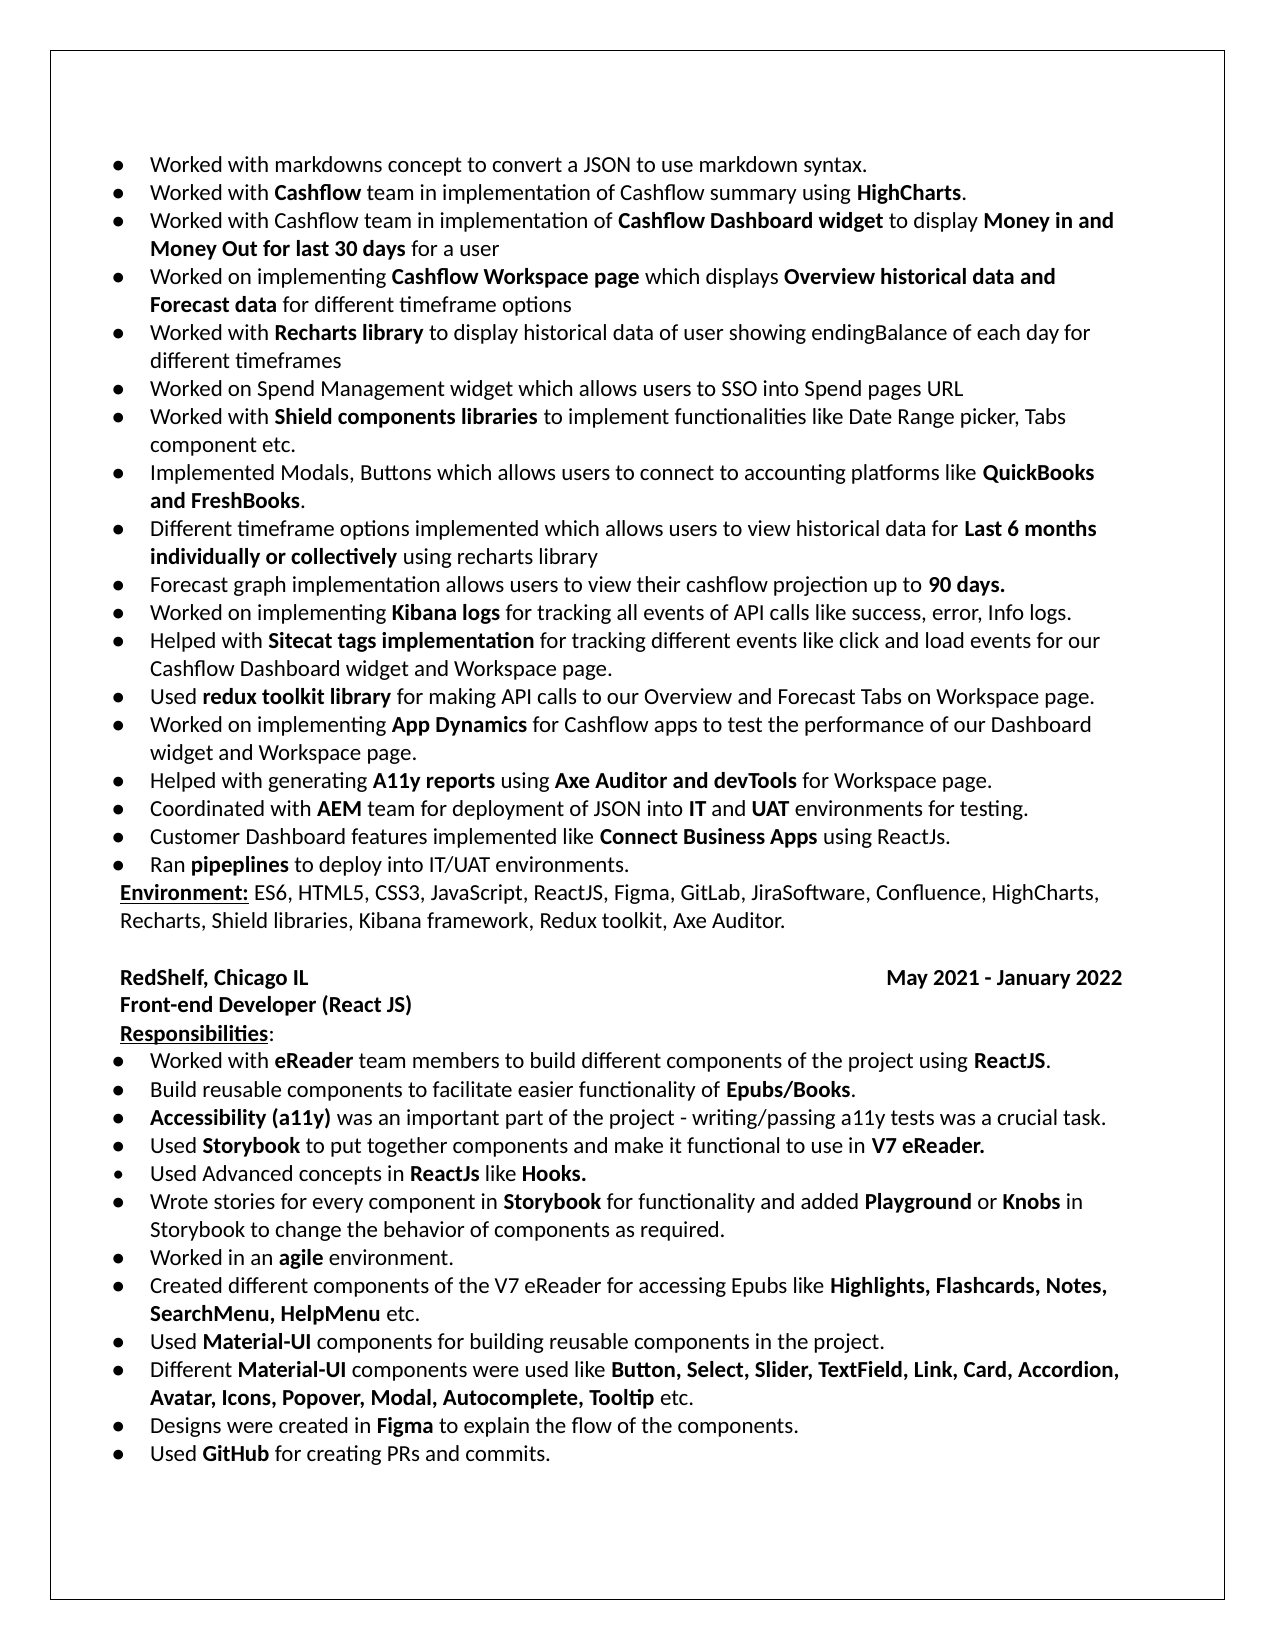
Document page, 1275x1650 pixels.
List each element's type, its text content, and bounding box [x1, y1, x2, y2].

list Worked on implementing Cashflow Workspace page which displays Overview historical data and Forecast data for different timeframe options [112, 262, 1125, 318]
list Worked with Shield components libraries to implement functionalities like Date Range picker, Tabs component etc. [112, 402, 1125, 458]
list Helped with generating A11y reports using Axe Auditor and devTools for Workspace page. [112, 766, 1125, 794]
list Designs were created in Figma to explain the flow of the components. [112, 1411, 1125, 1439]
list Forecast graph implementation allows users to view their cashflow projection up to 90 days. [112, 570, 1125, 598]
list Implemented Modals, Buttons which allows users to connect to accounting platforms like QuickBooks and FreshBooks. [112, 458, 1125, 514]
list Worked with eReader team members to build different components of the project using ReactJS. [112, 1047, 1125, 1075]
list Used Advanced concepts in ReactJs like Hooks. [112, 1159, 1125, 1187]
list Accessibility (a11y) was an important part of the project - writing/passing a11y tests was a crucial task. [112, 1103, 1125, 1131]
list Worked with Cashflow team in implementation of Cashflow summary using HighCharts. [112, 178, 1125, 206]
text RedShelf, Chicago IL May 2021 - January 2022 [120, 963, 1125, 991]
list Build reusable components to facilitate easier functionality of Epubs/Books. [112, 1075, 1125, 1103]
list Ran pipeplines to deploy into IT/UAT environments. [112, 851, 1125, 878]
list Used Storybook to put together components and make it functional to use in V7 eReader. [112, 1131, 1125, 1159]
text Responsibilities: [120, 1019, 1125, 1047]
list Helped with Sitecat tags implementation for tracking different events like click and load events for our Cashflow Dashboard widget and Workspace page. [112, 626, 1125, 682]
list Worked in an agile environment. [112, 1243, 1125, 1271]
list Different timeframe options implemented which allows users to view historical data for Last 6 months individually or collectively using recharts library [112, 514, 1125, 570]
list Coordinated with AEM team for deployment of JSON into IT and UAT environments for testing. [112, 794, 1125, 822]
list Different Material-UI components were used like Button, Select, Slider, TextField, Link, Card, Accordion, Avatar, Icons, Popover, Modal, Autocomplete, Tooltip etc. [112, 1355, 1125, 1411]
list Customer Dashboard features implemented like Connect Business Apps using ReactJs. [112, 822, 1125, 851]
text Environment: ES6, HTML5, CSS3, JavaScript, ReactJS, Figma, GitLab, JiraSoftware, Confluence, HighCharts, Recharts, Shield libraries, Kibana framework, Redux toolkit, Axe Auditor. [120, 878, 1125, 934]
text Front-end Developer (React JS) [120, 991, 1125, 1019]
list Worked on Spend Management widget which allows users to SSO into Spend pages URL [112, 374, 1125, 402]
list Used GitHub for creating PRs and commits. [112, 1439, 1125, 1467]
list Worked on implementing App Dynamics for Cashflow apps to test the performance of our Dashboard widget and Workspace page. [112, 710, 1125, 766]
list Worked on implementing Kibana logs for tracking all events of API calls like success, error, Info logs. [112, 598, 1125, 626]
list Worked with markdowns concept to convert a JSON to use markdown syntax. [112, 150, 1125, 178]
list Worked with Recharts library to display historical data of user showing endingBalance of each day for different timeframes [112, 318, 1125, 374]
list Wrote stories for every component in Storybook for functionality and added Playground or Knobs in Storybook to change the behavior of components as required. [112, 1187, 1125, 1243]
list Worked with Cashflow team in implementation of Cashflow Dashboard widget to display Money in and Money Out for last 30 days for a user [112, 206, 1125, 262]
list Used redux toolkit library for making API calls to our Overview and Forecast Tabs on Workspace page. [112, 682, 1125, 710]
list Created different components of the V7 eReader for accessing Epubs like Highlights, Flashcards, Notes, SearchMenu, HelpMenu etc. [112, 1271, 1125, 1327]
list Used Material-UI components for building reusable components in the project. [112, 1327, 1125, 1355]
